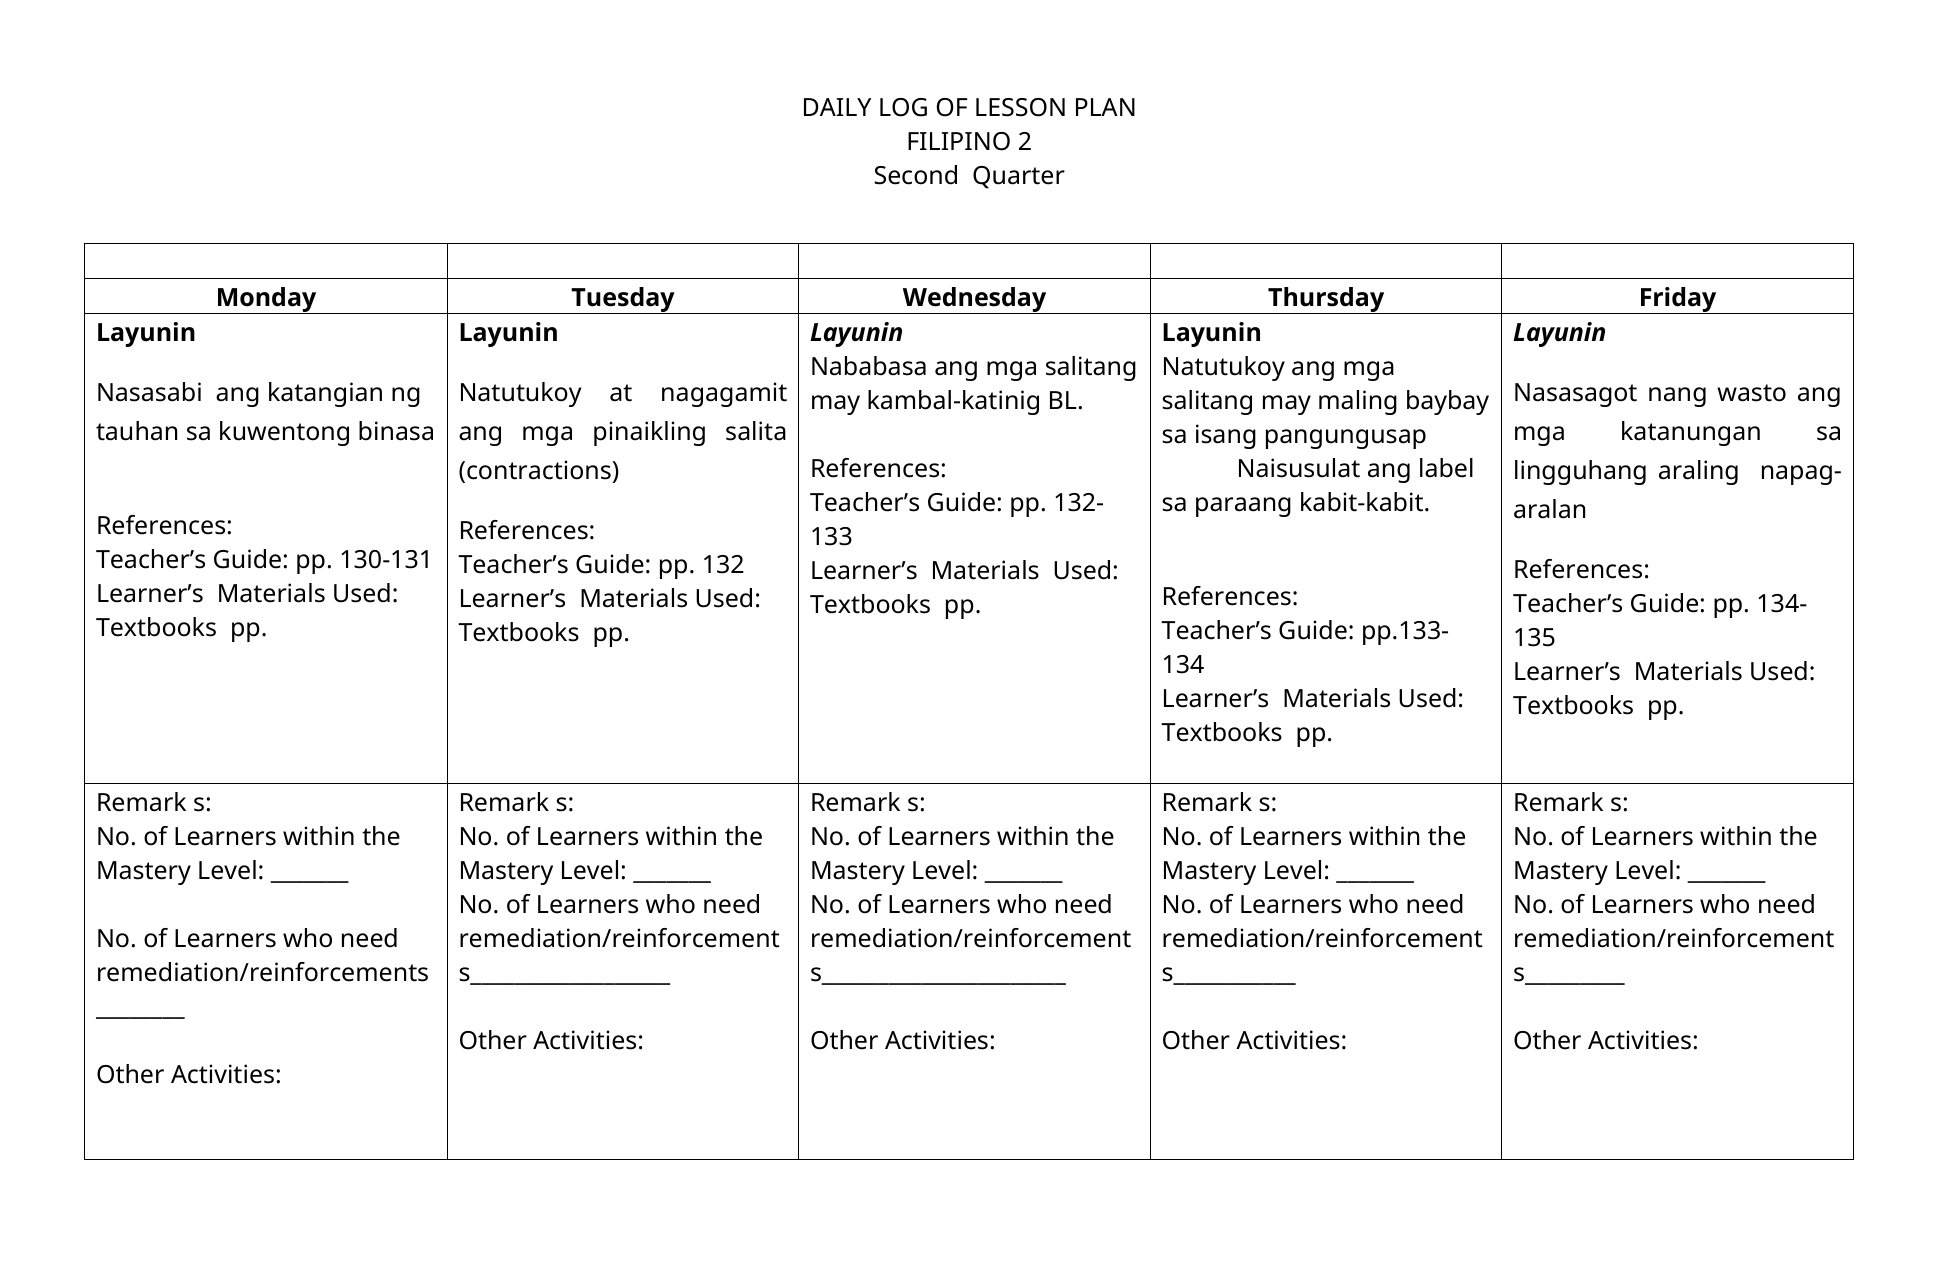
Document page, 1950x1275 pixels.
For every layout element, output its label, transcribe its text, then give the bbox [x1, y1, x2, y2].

table_cell Layunin Nasasagot nang wasto ang mga katanungan sa lingguhang araling napag-aralan References: Teacher’s Guide: pp. 134-135 Learner’s Materials Used: Textbooks pp. [1502, 314, 1853, 783]
table_cell Friday [1502, 279, 1853, 313]
table_cell Layunin Nababasa ang mga salitang may kambal-katinig BL. References: Teacher’s Guide: pp. 132-133 Learner’s Materials Used: Textbooks pp. [799, 314, 1150, 783]
table_cell Monday [85, 279, 447, 313]
text Second Quarter [18, 158, 1920, 192]
table_cell Remark s: No. of Learners within the Mastery Level: _______ No. of Learners who need remediation/reinforcements_________ Other Activities: [1502, 784, 1853, 1159]
table_header [85, 244, 447, 278]
table_cell Layunin Nasasabi ang katangian ng tauhan sa kuwentong binasa References: Teacher’s Guide: pp. 130-131 Learner’s Materials Used: Textbooks pp. [85, 314, 447, 783]
table_cell Tuesday [448, 279, 798, 313]
table_cell Layunin Natutukoy at nagagamit ang mga pinaikling salita (contractions) References: Teacher’s Guide: pp. 132 Learner’s Materials Used: Textbooks pp. [448, 314, 798, 783]
table_cell Thursday [1151, 279, 1501, 313]
table_header [1502, 244, 1853, 278]
table_header [1151, 244, 1501, 278]
table_cell Remark s: No. of Learners within the Mastery Level: _______ No. of Learners who need remediation/reinforcements___________ Other Activities: [1151, 784, 1501, 1159]
table_cell Wednesday [799, 279, 1150, 313]
table_cell Layunin Natutukoy ang mga salitang may maling baybay sa isang pangungusap Naisusulat ang label sa paraang kabit-kabit. References: Teacher’s Guide: pp.133-134 Learner’s Materials Used: Textbooks pp. [1151, 314, 1501, 783]
table_header [799, 244, 1150, 278]
table_cell Remark s: No. of Learners within the Mastery Level: _______ No. of Learners who need remediation/reinforcements__________________ Other Activities: [448, 784, 798, 1159]
text DAILY LOG OF LESSON PLAN [18, 89, 1920, 124]
text FILIPINO 2 [18, 124, 1920, 158]
table_cell Remark s: No. of Learners within the Mastery Level: _______ No. of Learners who need remediation/reinforcements________ Other Activities: [85, 784, 447, 1159]
table_header [448, 244, 798, 278]
table_cell Remark s: No. of Learners within the Mastery Level: _______ No. of Learners who need remediation/reinforcements______________________ Other Activities: [799, 784, 1150, 1159]
